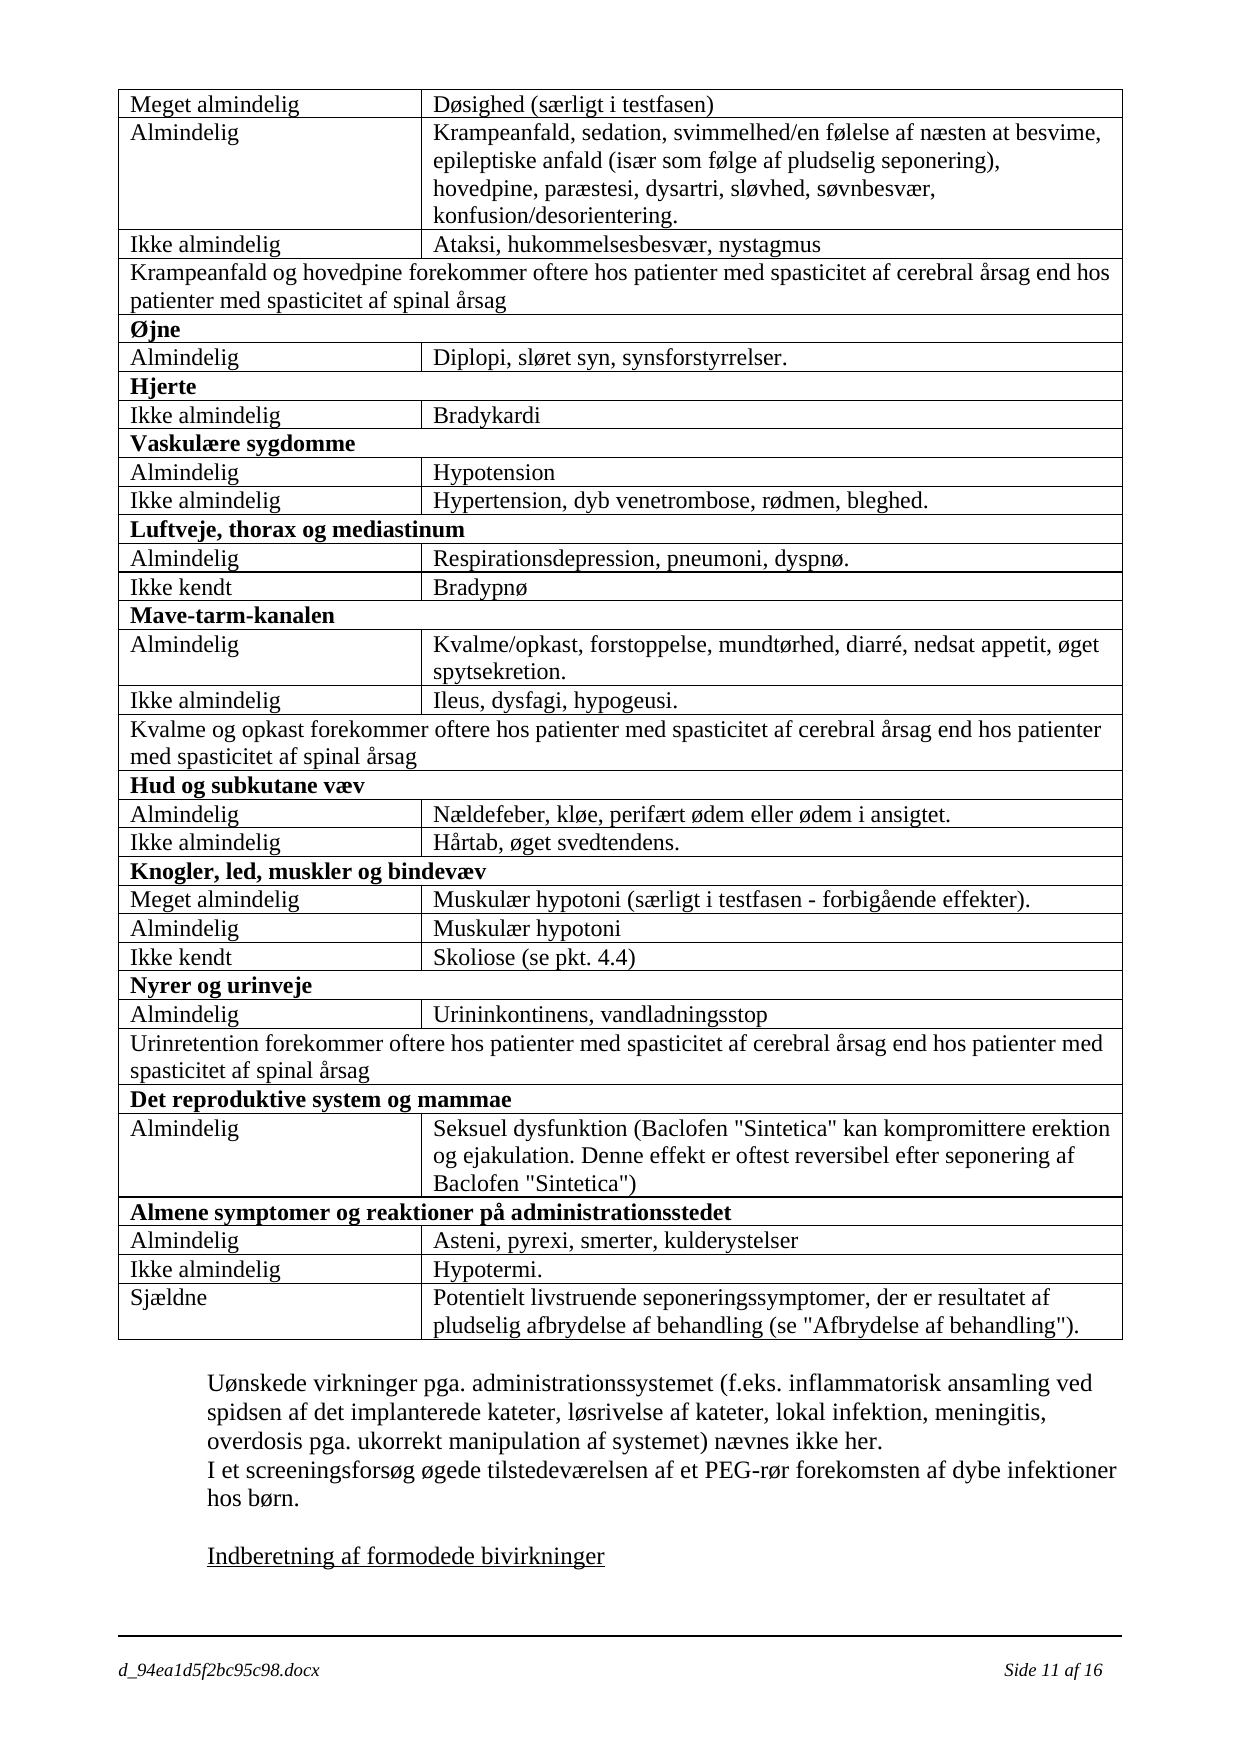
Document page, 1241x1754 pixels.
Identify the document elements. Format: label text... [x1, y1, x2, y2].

table_cell Respirationsdepression, pneumoni, dyspnø. [422, 544, 1122, 571]
table_cell Knogler, led, muskler og bindevæv [119, 857, 1122, 884]
table_cell Kvalme og opkast forekommer oftere hos patienter med spasticitet af cerebral årsag end hos patienter med spasticitet af spinal årsag [119, 715, 1122, 770]
table_cell Ikke almindelig [119, 686, 421, 714]
table_cell Seksuel dysfunktion (Baclofen "Sintetica" kan kompromittere erektion og ejakulation. Denne effekt er oftest reversibel efter seponering af Baclofen "Sintetica") [422, 1114, 1122, 1196]
table_cell Nyrer og urinveje [119, 971, 1122, 999]
table_cell Almene symptomer og reaktioner på administrationsstedet [119, 1198, 1122, 1225]
table_cell Almindelig [119, 630, 421, 685]
table_cell Almindelig [119, 914, 421, 942]
table_cell Hud og subkutane væv [119, 771, 1122, 798]
table_cell Hypertension, dyb venetrombose, rødmen, bleghed. [422, 487, 1122, 514]
table_cell Bradykardi [422, 401, 1122, 428]
table_cell Ikke almindelig [119, 828, 421, 856]
table_cell Almindelig [119, 1000, 421, 1028]
table_cell Urinretention forekommer oftere hos patienter med spasticitet af cerebral årsag end hos patienter med spasticitet af spinal årsag [119, 1029, 1122, 1084]
table_cell Vaskulære sygdomme [119, 429, 1122, 457]
table_cell Krampeanfald og hovedpine forekommer oftere hos patienter med spasticitet af cerebral årsag end hos patienter med spasticitet af spinal årsag [119, 259, 1122, 314]
table_cell Hypotermi. [422, 1255, 1122, 1282]
table_cell Mave-tarm-kanalen [119, 601, 1122, 629]
table_cell Nældefeber, kløe, perifært ødem eller ødem i ansigtet. [422, 800, 1122, 827]
table_cell Potentielt livstruende seponeringssymptomer, der er resultatet af pludselig afbrydelse af behandling (se "Afbrydelse af behandling"). [422, 1284, 1122, 1339]
table_cell Ikke kendt [119, 943, 421, 970]
table_cell Meget almindelig [119, 886, 421, 913]
table_cell Almindelig [119, 458, 421, 486]
table_cell Almindelig [119, 343, 421, 371]
table_cell Hårtab, øget svedtendens. [422, 828, 1122, 856]
table_cell Ataksi, hukommelsesbesvær, nystagmus [422, 230, 1122, 257]
table_cell Muskulær hypotoni (særligt i testfasen - forbigående effekter). [422, 886, 1122, 913]
table_cell Skoliose (se pkt. 4.4) [422, 943, 1122, 970]
table_cell Almindelig [119, 800, 421, 827]
table_cell Almindelig [119, 1114, 421, 1196]
table_cell Hypotension [422, 458, 1122, 486]
table_cell Ikke almindelig [119, 401, 421, 428]
table_cell Urininkontinens, vandladningsstop [422, 1000, 1122, 1028]
table_cell Sjældne [119, 1284, 421, 1339]
table_cell Ileus, dysfagi, hypogeusi. [422, 686, 1122, 714]
table_cell Det reproduktive system og mammae [119, 1085, 1122, 1113]
text I et screeningsforsøg øgede tilstedeværelsen af et PEG-rør forekomsten af dybe infektioner hos børn. [118, 1455, 1122, 1512]
table_cell Hjerte [119, 372, 1122, 399]
table_cell Meget almindelig [119, 90, 421, 117]
table_cell Krampeanfald, sedation, svimmelhed/en følelse af næsten at besvime, epileptiske anfald (især som følge af pludselig seponering), hovedpine, paræstesi, dysartri, sløvhed, søvnbesvær, konfusion/desorientering. [422, 118, 1122, 229]
table_cell Ikke almindelig [119, 487, 421, 514]
table_cell Døsighed (særligt i testfasen) [422, 90, 1122, 117]
table_cell Øjne [119, 315, 1122, 342]
text Indberetning af formodede bivirkninger [207, 1541, 1122, 1570]
table_cell Muskulær hypotoni [422, 914, 1122, 942]
text Uønskede virkninger pga. administrationssystemet (f.eks. inflammatorisk ansamling ved spidsen af det implanterede kateter, løsrivelse af kateter, lokal infektion, meningitis, overdosis pga. ukorrekt manipulation af systemet) nævnes ikke her. [118, 1368, 1122, 1455]
table_cell Asteni, pyrexi, smerter, kulderystelser [422, 1226, 1122, 1254]
table_cell Almindelig [119, 1226, 421, 1254]
table_cell Almindelig [119, 118, 421, 229]
table_cell Ikke almindelig [119, 230, 421, 257]
table_cell Diplopi, sløret syn, synsforstyrrelser. [422, 343, 1122, 371]
table_cell Kvalme/opkast, forstoppelse, mundtørhed, diarré, nedsat appetit, øget spytsekretion. [422, 630, 1122, 685]
table_cell Bradypnø [422, 573, 1122, 600]
table_cell Luftveje, thorax og mediastinum [119, 515, 1122, 543]
table_cell Ikke kendt [119, 573, 421, 600]
table_cell Ikke almindelig [119, 1255, 421, 1282]
table_cell Almindelig [119, 544, 421, 571]
